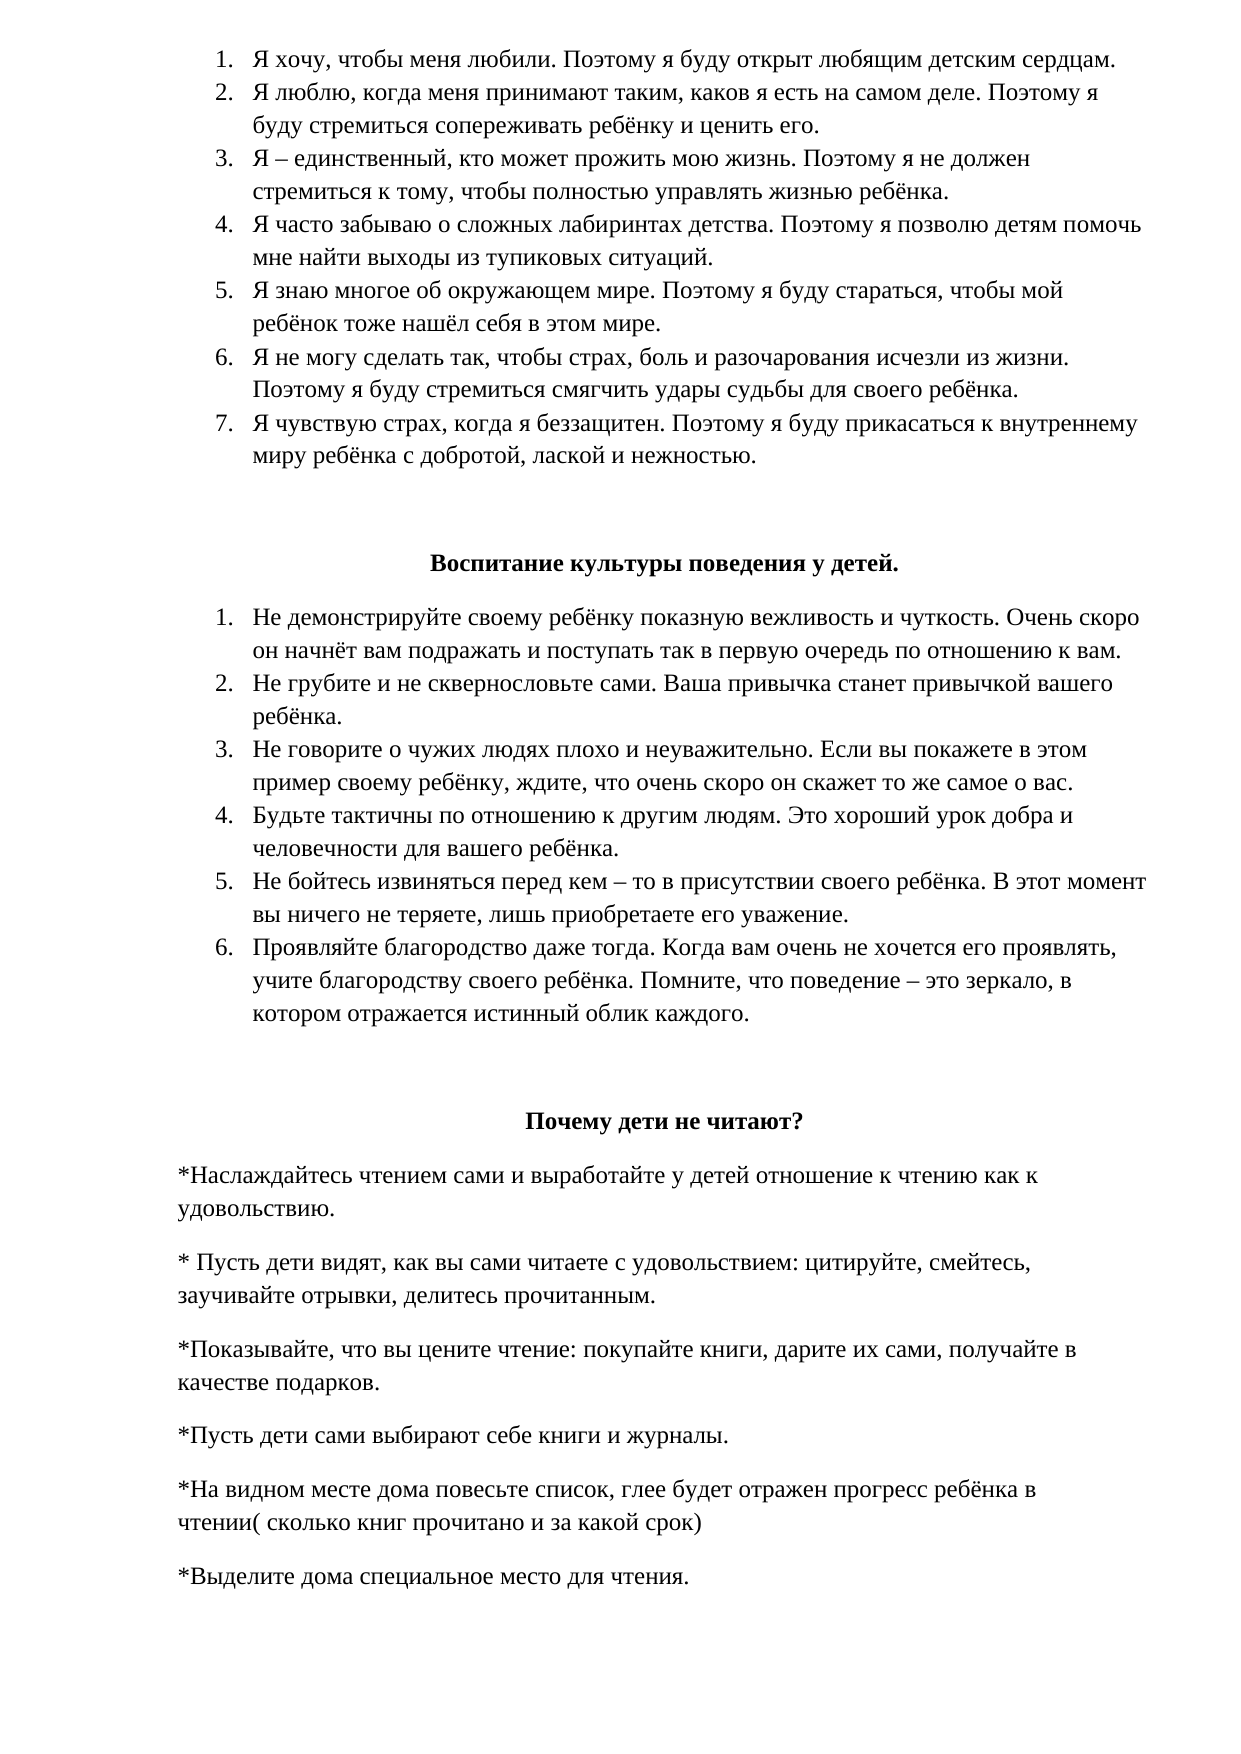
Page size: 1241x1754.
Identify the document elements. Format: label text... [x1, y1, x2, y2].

text *Наслаждайтесь чтением сами и выработайте у детей отношение к чтению как к удовольствию. [177, 1160, 1152, 1222]
text *Выделите дома специальное место для чтения. [177, 1561, 1152, 1590]
text Почему дети не читают? [177, 1106, 1152, 1135]
list Не говорите о чужих людях плохо и неуважительно. Если вы покажете в этом пример своему ребёнку, ждите, что очень скоро он скажет то же самое о вас. [215, 734, 1152, 796]
list Я люблю, когда меня принимают таким, каков я есть на самом деле. Поэтому я буду стремиться сопереживать ребёнку и ценить его. [215, 77, 1152, 139]
list Я хочу, чтобы меня любили. Поэтому я буду открыт любящим детским сердцам. [215, 44, 1152, 73]
list Не грубите и не сквернословьте сами. Ваша привычка станет привычкой вашего ребёнка. [215, 668, 1152, 730]
text *Показывайте, что вы цените чтение: покупайте книги, дарите их сами, получайте в качестве подарков. [177, 1334, 1152, 1396]
list Проявляйте благородство даже тогда. Когда вам очень не хочется его проявлять, учите благородству своего ребёнка. Помните, что поведение – это зеркало, в котором отражается истинный облик каждого. [215, 932, 1152, 1027]
list Не демонстрируйте своему ребёнку показную вежливость и чуткость. Очень скоро он начнёт вам подражать и поступать так в первую очередь по отношению к вам. [215, 602, 1152, 664]
list Я часто забываю о сложных лабиринтах детства. Поэтому я позволю детям помочь мне найти выходы из тупиковых ситуаций. [215, 209, 1152, 271]
list Будьте тактичны по отношению к другим людям. Это хороший урок добра и человечности для вашего ребёнка. [215, 800, 1152, 862]
list Я не могу сделать так, чтобы страх, боль и разочарования исчезли из жизни. Поэтому я буду стремиться смягчить удары судьбы для своего ребёнка. [215, 342, 1152, 403]
text * Пусть дети видят, как вы сами читаете с удовольствием: цитируйте, смейтесь, заучивайте отрывки, делитесь прочитанным. [177, 1247, 1152, 1309]
text *Пусть дети сами выбирают себе книги и журналы. [177, 1421, 1152, 1449]
list Я – единственный, кто может прожить мою жизнь. Поэтому я не должен стремиться к тому, чтобы полностью управлять жизнью ребёнка. [215, 143, 1152, 205]
list Не бойтесь извиняться перед кем – то в присутствии своего ребёнка. В этот момент вы ничего не теряете, лишь приобретаете его уважение. [215, 866, 1152, 928]
list Я чувствую страх, когда я беззащитен. Поэтому я буду прикасаться к внутреннему миру ребёнка с добротой, лаской и нежностью. [215, 408, 1152, 469]
text Воспитание культуры поведения у детей. [177, 548, 1152, 577]
text *На видном месте дома повесьте список, глее будет отражен прогресс ребёнка в чтении( сколько книг прочитано и за какой срок) [177, 1474, 1152, 1536]
list Я знаю многое об окружающем мире. Поэтому я буду стараться, чтобы мой ребёнок тоже нашёл себя в этом мире. [215, 276, 1152, 337]
